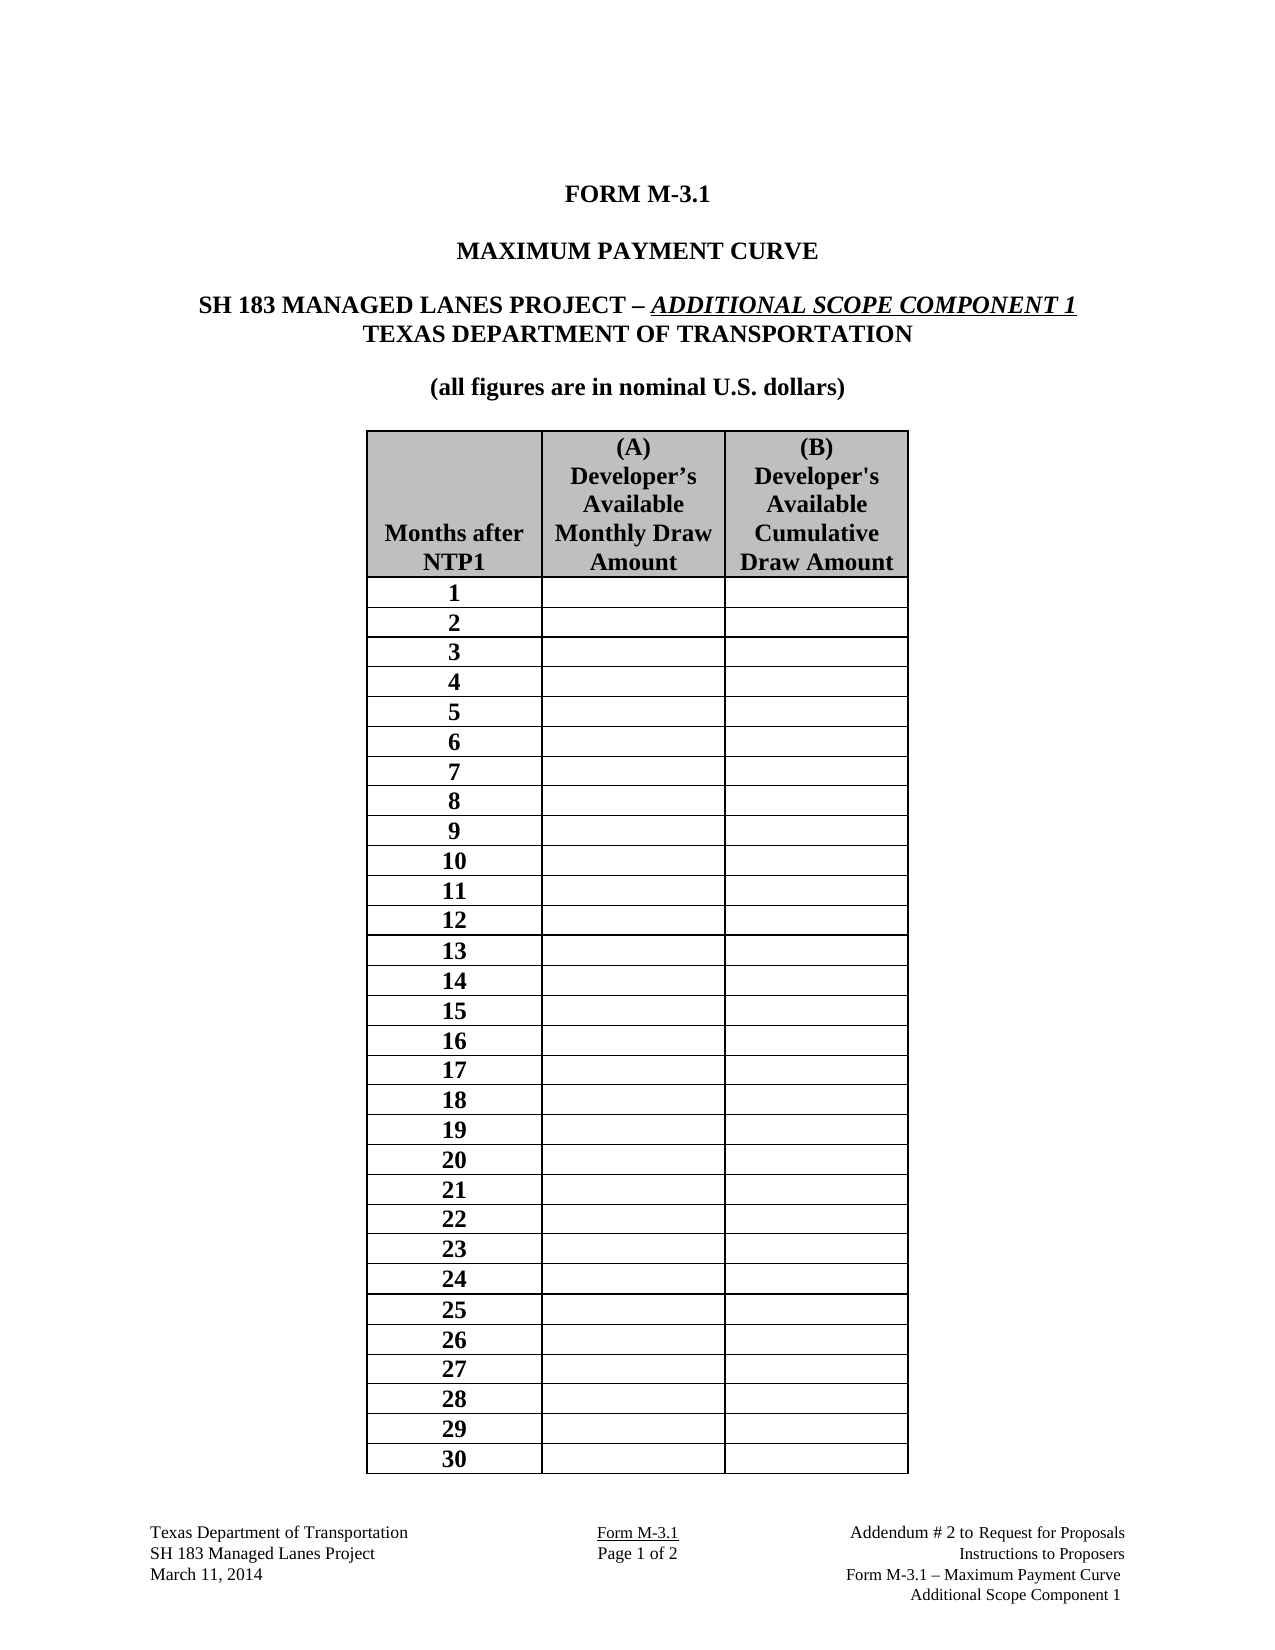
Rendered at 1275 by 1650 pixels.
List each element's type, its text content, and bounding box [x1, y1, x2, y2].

table_cell [726, 757, 907, 785]
table_cell [543, 936, 724, 965]
table_cell 26 [368, 1325, 541, 1353]
table_cell [726, 1384, 907, 1413]
table_cell [543, 1355, 724, 1383]
table_cell [543, 1234, 724, 1263]
table_cell [543, 1056, 724, 1084]
table_cell [543, 1205, 724, 1233]
table_cell [726, 786, 907, 815]
table_cell 5 [368, 697, 541, 726]
table_cell [543, 996, 724, 1025]
table_cell [726, 1115, 907, 1144]
table_cell 29 [368, 1414, 541, 1443]
text (all figures are in nominal U.S. dollars) [150, 372, 1125, 401]
table_cell 12 [368, 906, 541, 934]
table_cell [726, 697, 907, 726]
table_cell 11 [368, 876, 541, 904]
table_cell [543, 697, 724, 726]
table_cell [543, 1026, 724, 1054]
table_cell [543, 578, 724, 607]
table_cell 1 [368, 578, 541, 607]
table_cell [543, 816, 724, 845]
table_cell [543, 1325, 724, 1353]
table_cell [543, 1175, 724, 1203]
table_cell [726, 727, 907, 756]
table_cell [726, 667, 907, 696]
table_cell [543, 1115, 724, 1144]
table_cell [726, 1234, 907, 1263]
table_cell 21 [368, 1175, 541, 1203]
text Texas Department of Transportation [150, 319, 1125, 347]
table_cell [543, 786, 724, 815]
table_header Months after NTP1 [368, 432, 541, 576]
table_cell 27 [368, 1355, 541, 1383]
table_cell 24 [368, 1264, 541, 1293]
table_cell [726, 1205, 907, 1233]
table_cell 9 [368, 816, 541, 845]
table_cell 28 [368, 1384, 541, 1413]
table_cell 16 [368, 1026, 541, 1054]
table_cell [726, 1325, 907, 1353]
table_cell [726, 1145, 907, 1174]
table_cell [543, 906, 724, 934]
table_cell 18 [368, 1085, 541, 1114]
table_cell 25 [368, 1295, 541, 1324]
table_cell 22 [368, 1205, 541, 1233]
table_cell [543, 876, 724, 904]
table_cell 7 [368, 757, 541, 785]
table_cell 17 [368, 1056, 541, 1084]
text SH 183 Managed Lanes Project – ADDITIONAL SCOPE COMPONENT 1 [150, 290, 1125, 319]
table_cell [543, 1264, 724, 1293]
table_cell 19 [368, 1115, 541, 1144]
table_cell 6 [368, 727, 541, 756]
table_cell [543, 846, 724, 875]
table_header (B) Developer's Available Cumulative Draw Amount [726, 432, 907, 576]
table_cell [726, 936, 907, 965]
table_cell 23 [368, 1234, 541, 1263]
table_cell [726, 1414, 907, 1443]
table_cell 4 [368, 667, 541, 696]
table_cell [726, 1264, 907, 1293]
table_cell 10 [368, 846, 541, 875]
table_cell 13 [368, 936, 541, 965]
table_cell 15 [368, 996, 541, 1025]
table_cell [543, 1085, 724, 1114]
table_cell 20 [368, 1145, 541, 1174]
table_cell [726, 1295, 907, 1324]
table_cell [726, 966, 907, 995]
table_cell [726, 876, 907, 904]
table_cell [726, 1056, 907, 1084]
table_cell [726, 996, 907, 1025]
table_cell 14 [368, 966, 541, 995]
table_cell [543, 638, 724, 666]
table_cell [726, 608, 907, 636]
table_cell [726, 816, 907, 845]
table_cell 8 [368, 786, 541, 815]
table_cell [543, 667, 724, 696]
table_cell [543, 608, 724, 636]
table_cell [726, 1355, 907, 1383]
table_cell [726, 1175, 907, 1203]
table_cell [726, 638, 907, 666]
table_cell [543, 1145, 724, 1174]
table_cell [543, 1384, 724, 1413]
table_cell [543, 757, 724, 785]
table_cell [726, 1085, 907, 1114]
table_cell [726, 906, 907, 934]
table_header (A) Developer’s Available Monthly Draw Amount [543, 432, 724, 576]
table_cell [726, 1026, 907, 1054]
table_cell [543, 1414, 724, 1443]
table_cell 30 [368, 1444, 541, 1473]
table_cell [543, 1444, 724, 1473]
table_cell [543, 727, 724, 756]
table_cell 3 [368, 638, 541, 666]
table_cell [543, 1295, 724, 1324]
table_cell [726, 846, 907, 875]
title FORM M-3.1 MAXIMUM PAYMENT CURVE [150, 179, 1125, 265]
table_cell 2 [368, 608, 541, 636]
table_cell [726, 578, 907, 607]
table_cell [726, 1444, 907, 1473]
table_cell [543, 966, 724, 995]
